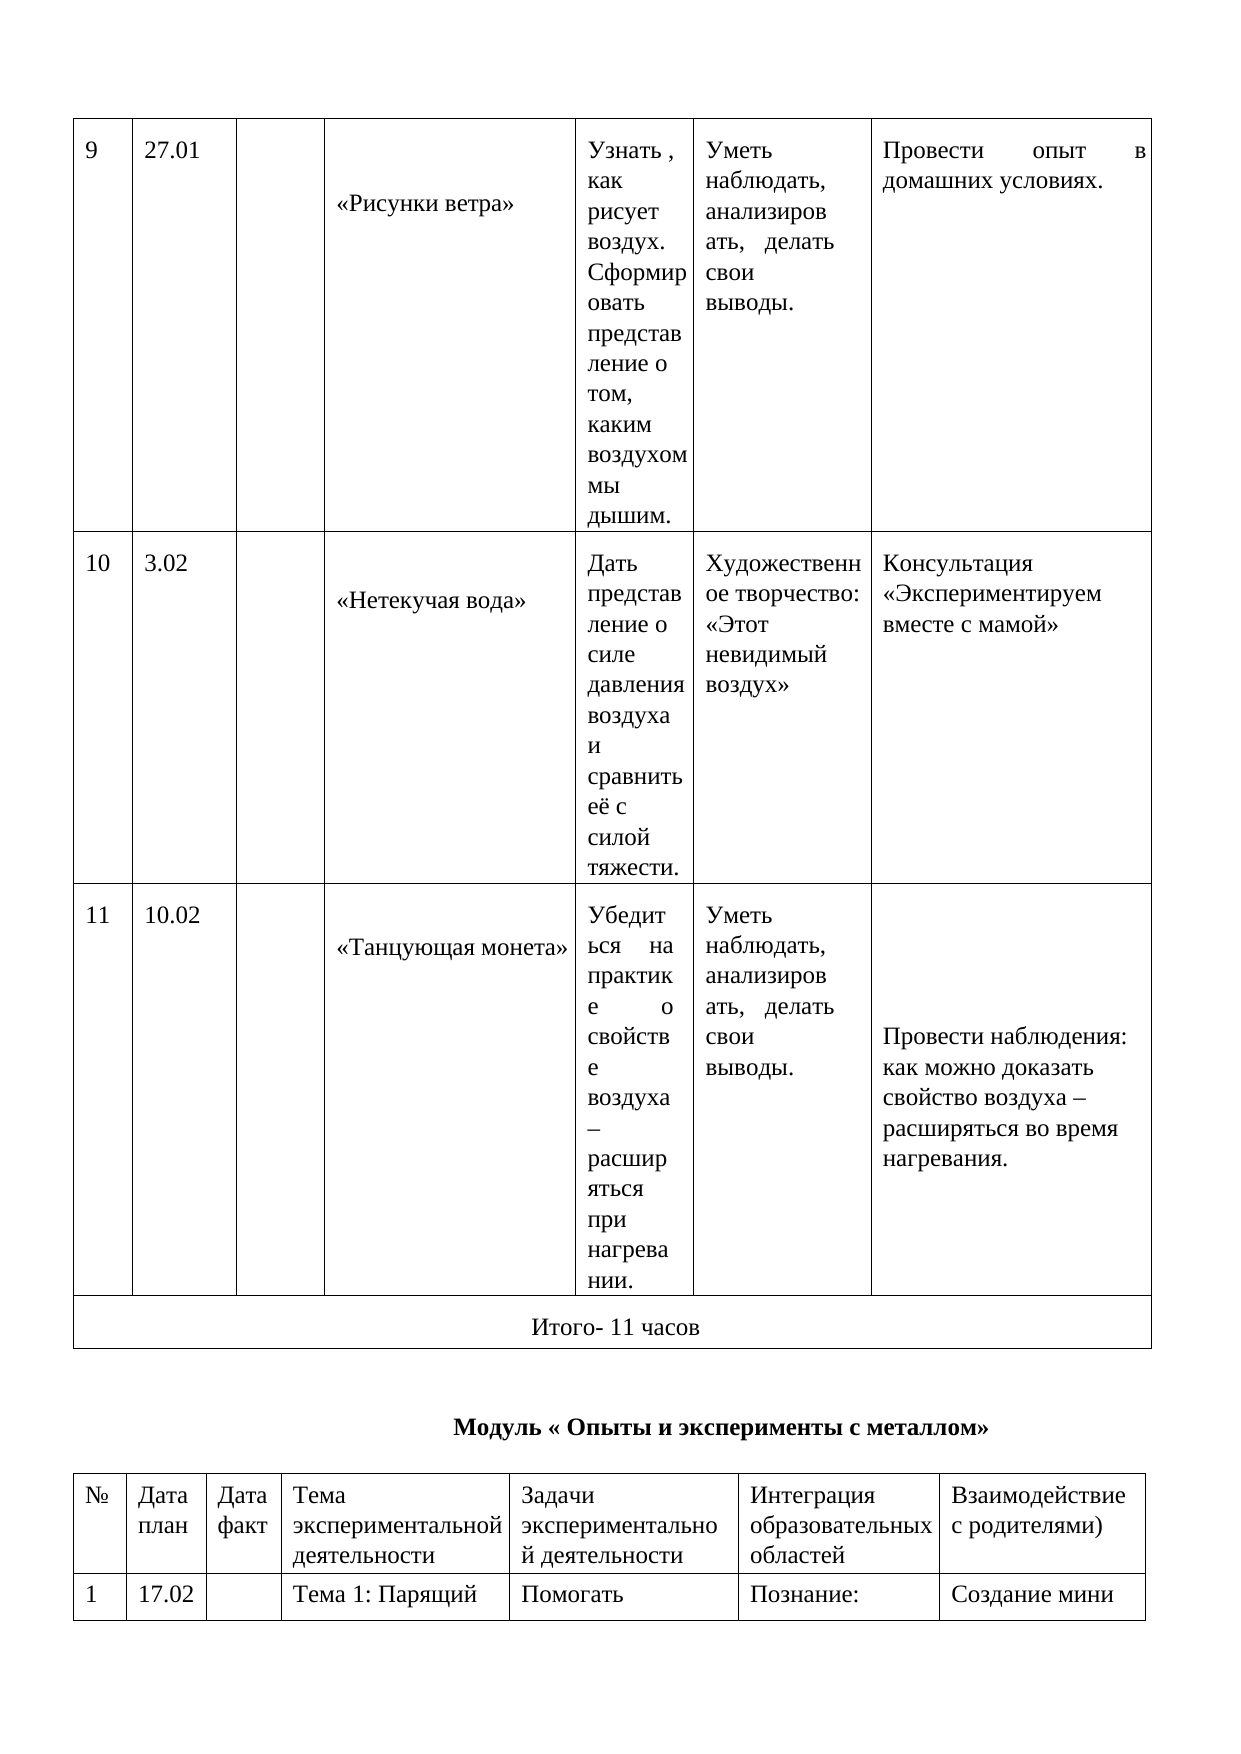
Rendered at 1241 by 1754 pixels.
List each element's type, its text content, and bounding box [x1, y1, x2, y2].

table_header Интеграция образовательных областей [739, 1474, 939, 1573]
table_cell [739, 1574, 939, 1620]
table_cell Художественное творчество: «Этот невидимый воздух» [694, 532, 871, 882]
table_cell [282, 1574, 509, 1620]
table_cell «Рисунки ветра» [325, 119, 575, 531]
table_cell Провести опыт в домашних условиях. [872, 119, 1151, 531]
table_cell Убедиться на практике о свойстве воздуха – расширяться при нагревании. [576, 884, 693, 1295]
table_cell [207, 1574, 281, 1620]
table_cell «Нетекучая вода» [325, 532, 575, 882]
table_cell 10.02 [133, 884, 236, 1295]
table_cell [510, 1574, 738, 1620]
table_header № [74, 1474, 126, 1573]
table_cell Провести наблюдения: как можно доказать свойство воздуха – расширяться во время нагревания. [872, 884, 1151, 1295]
table_header Дата факт [207, 1474, 281, 1573]
table_cell Дать представление о силе давления воздуха и сравнить её с силой тяжести. [576, 532, 693, 882]
table_header Взаимодействие с родителями) [940, 1474, 1145, 1573]
table_cell Консультация «Экспериментируем вместе с мамой» [872, 532, 1151, 882]
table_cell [940, 1574, 1145, 1620]
table_cell Итого- 11 часов [74, 1296, 1151, 1348]
table_cell 10 [74, 532, 132, 882]
table_cell [237, 532, 324, 882]
table_cell 27.01 [133, 119, 236, 531]
table_cell 11 [74, 884, 132, 1295]
table_cell 1 [74, 1574, 126, 1620]
table_header Дата план [127, 1474, 206, 1573]
table_cell Уметь наблюдать, анализировать, делать свои выводы. [694, 884, 871, 1295]
table_cell «Танцующая монета» [325, 884, 575, 1295]
table_cell 9 [74, 119, 132, 531]
table_cell [237, 119, 324, 531]
table_cell Узнать , как рисует воздух. Сформировать представление о том, каким воздухом мы дышим. [576, 119, 693, 531]
text Модуль « Опыты и эксперименты с металлом» [177, 1412, 989, 1441]
table_header Задачи экспериментальной деятельности [510, 1474, 738, 1573]
table_cell 3.02 [133, 532, 236, 882]
table_cell Уметь наблюдать, анализировать, делать свои выводы. [694, 119, 871, 531]
table_cell 17.02 [127, 1574, 206, 1620]
table_cell [237, 884, 324, 1295]
table_header Тема экспериментальной деятельности [282, 1474, 509, 1573]
